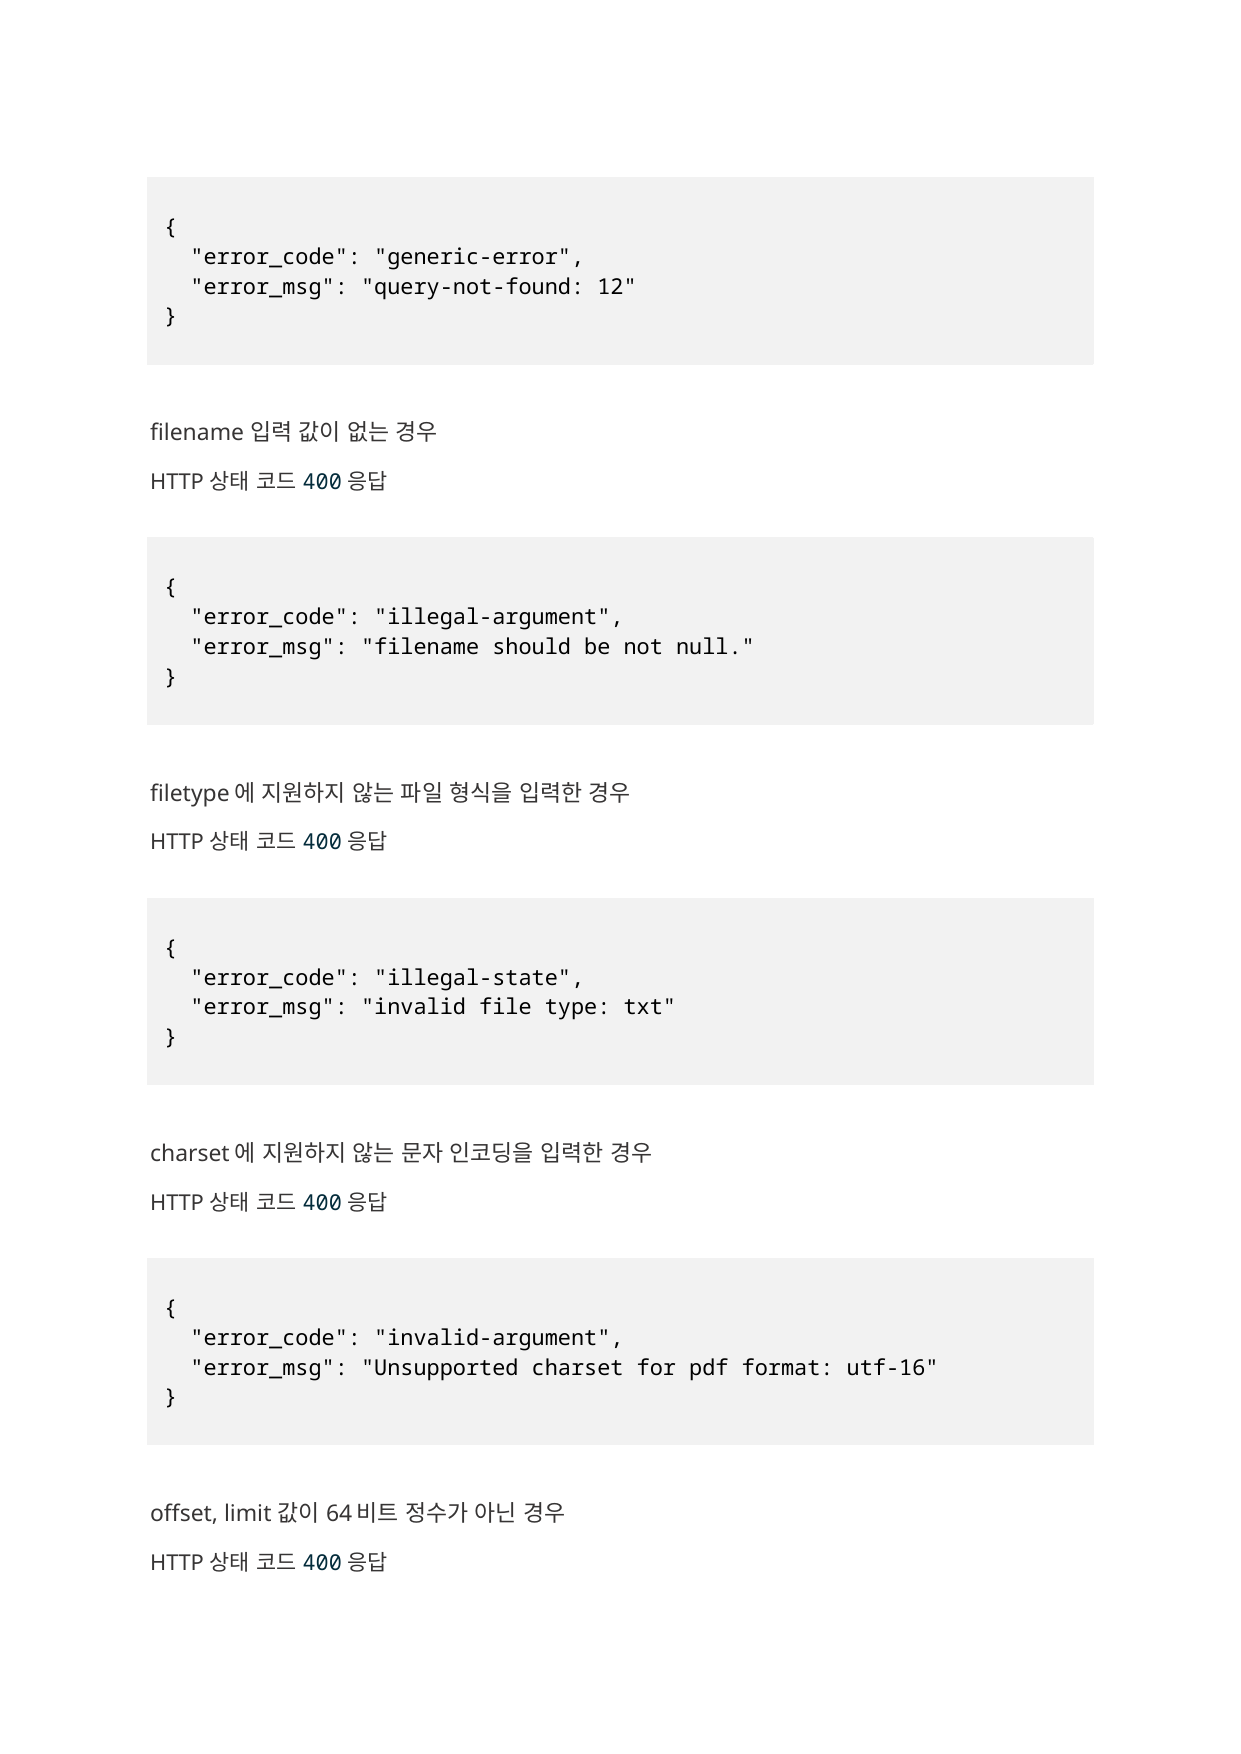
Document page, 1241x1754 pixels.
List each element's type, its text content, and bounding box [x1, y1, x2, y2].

text filetype에 지원하지 않는 파일 형식을 입력한 경우 [150, 774, 1090, 808]
text charset에 지원하지 않는 문자 인코딩을 입력한 경우 [150, 1135, 1090, 1168]
text { "error_code": "invalid-argument", "error_msg": "Unsupported charset for pdf format: utf-16" } [148, 1259, 1093, 1444]
text offset, limit 값이 64비트 정수가 아닌 경우 [150, 1495, 1090, 1528]
text HTTP 상태 코드 400 응답 [150, 1545, 1090, 1577]
text { "error_code": "generic-error", "error_msg": "query-not-found: 12" } [148, 178, 1093, 364]
text filename 입력 값이 없는 경우 [150, 414, 1090, 447]
text HTTP 상태 코드 400 응답 [150, 464, 1090, 496]
text { "error_code": "illegal-argument", "error_msg": "filename should be not null." } [148, 539, 1093, 724]
text HTTP 상태 코드 400 응답 [150, 1185, 1090, 1216]
text { "error_code": "illegal-state", "error_msg": "invalid file type: txt" } [148, 899, 1093, 1084]
text HTTP 상태 코드 400 응답 [150, 824, 1090, 856]
